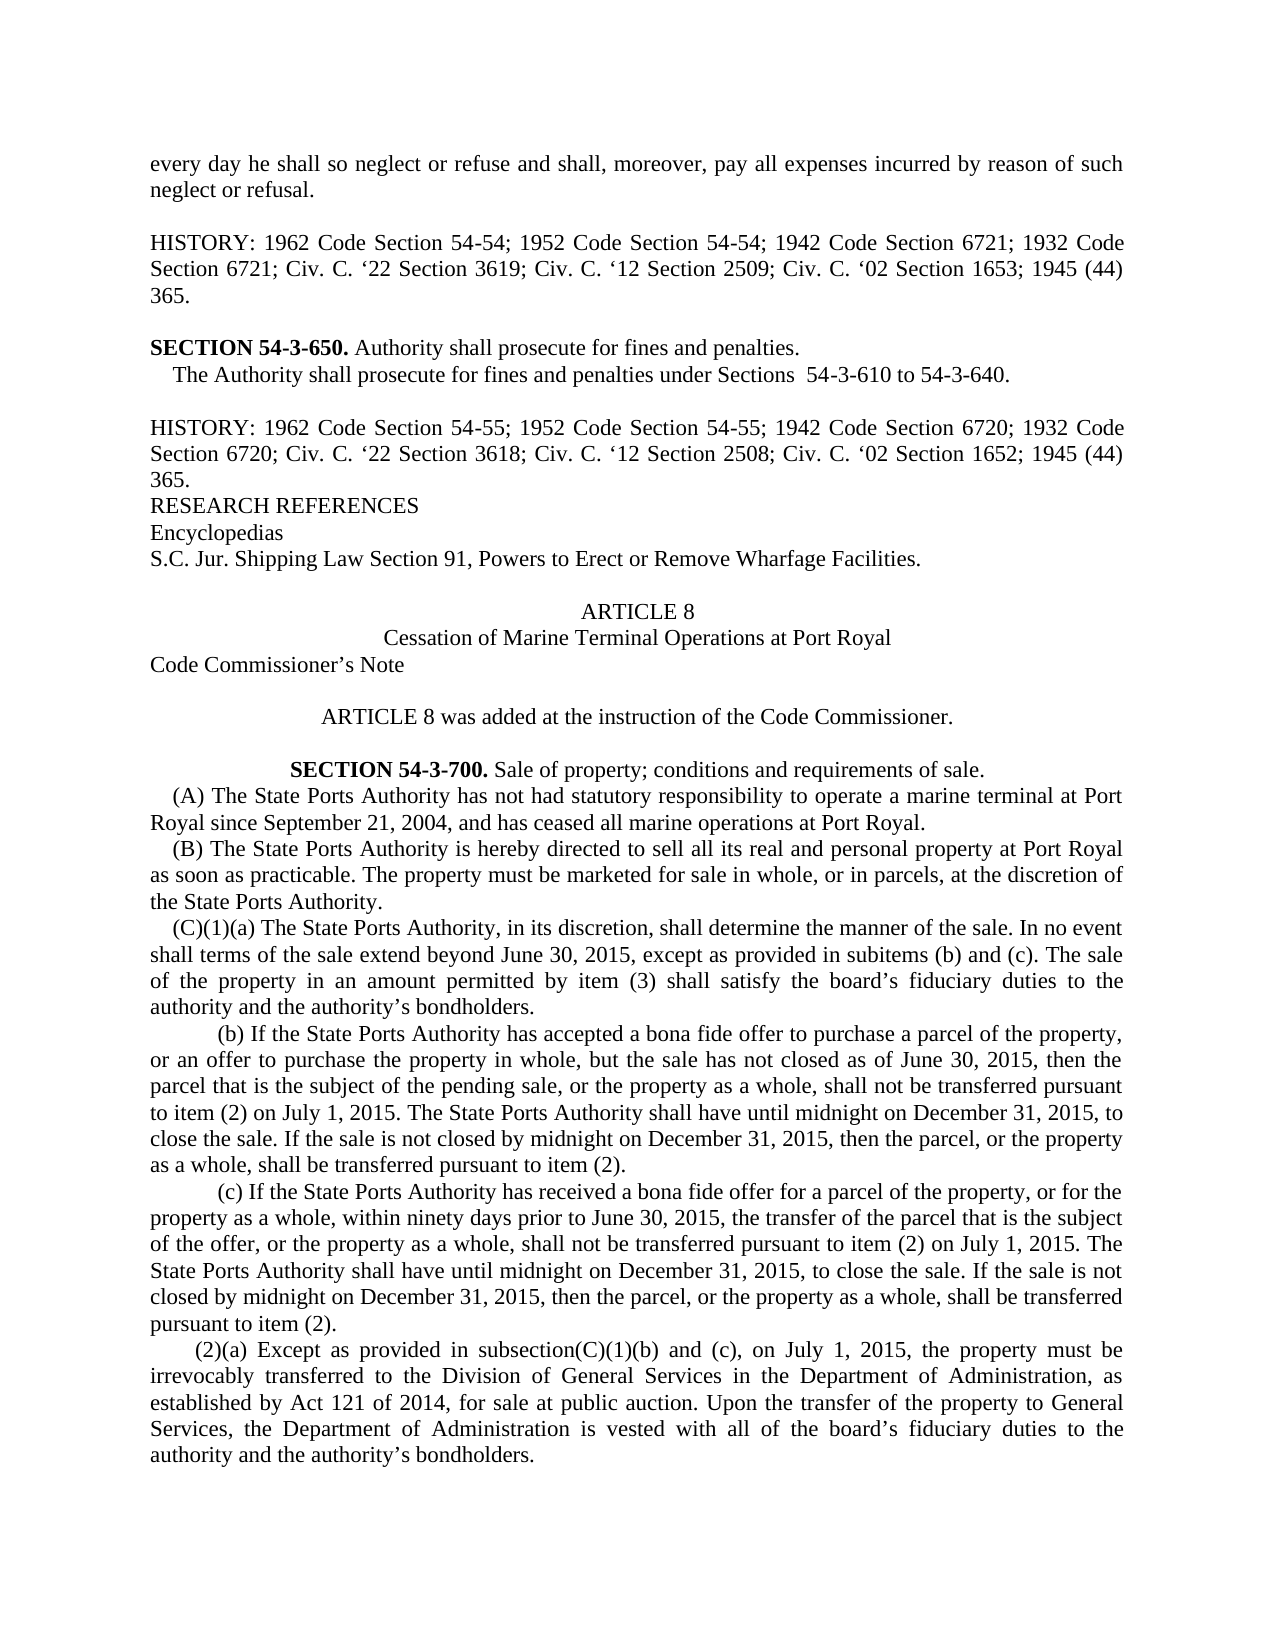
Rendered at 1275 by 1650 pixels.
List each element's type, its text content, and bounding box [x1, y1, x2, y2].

text S.C. Jur. Shipping Law Section 91, Powers to Erect or Remove Wharfage Facilities. [150, 545, 1125, 572]
text (2)(a) Except as provided in subsection(C)(1)(b) and (c), on July 1, 2015, the property must be irrevocably transferred to the Division of General Services in the Department of Administration, as established by Act 121 of 2014, for sale at public auction. Upon the transfer of the property to General Services, the Department of Administration is vested with all of the board’s fiduciary duties to the authority and the authority’s bondholders. [150, 1336, 1125, 1468]
text (C)(1)(a) The State Ports Authority, in its discretion, shall determine the manner of the sale. In no event shall terms of the sale extend beyond June 30, 2015, except as provided in subitems (b) and (c). The sale of the property in an amount permitted by item (3) shall satisfy the board’s fiduciary duties to the authority and the authority’s bondholders. [150, 914, 1125, 1020]
text HISTORY: 1962 Code Section 54-54; 1952 Code Section 54-54; 1942 Code Section 6721; 1932 Code Section 6721; Civ. C. ‘22 Section 3619; Civ. C. ‘12 Section 2509; Civ. C. ‘02 Section 1653; 1945 (44) 365. [150, 229, 1125, 308]
text HISTORY: 1962 Code Section 54-55; 1952 Code Section 54-55; 1942 Code Section 6720; 1932 Code Section 6720; Civ. C. ‘22 Section 3618; Civ. C. ‘12 Section 2508; Civ. C. ‘02 Section 1652; 1945 (44) 365. [150, 413, 1125, 493]
text SECTION 54-3-650. Authority shall prosecute for fines and penalties. [150, 334, 1125, 361]
text RESEARCH REFERENCES [150, 493, 1125, 519]
text The Authority shall prosecute for fines and penalties under Sections 54-3-610 to 54-3-640. [150, 361, 1125, 387]
text (A) The State Ports Authority has not had statutory responsibility to operate a marine terminal at Port Royal since September 21, 2004, and has ceased all marine operations at Port Royal. [150, 782, 1125, 835]
text (b) If the State Ports Authority has accepted a bona fide offer to purchase a parcel of the property, or an offer to purchase the property in whole, but the sale has not closed as of June 30, 2015, then the parcel that is the subject of the pending sale, or the property as a whole, shall not be transferred pursuant to item (2) on July 1, 2015. The State Ports Authority shall have until midnight on December 31, 2015, to close the sale. If the sale is not closed by midnight on December 31, 2015, then the parcel, or the property as a whole, shall be transferred pursuant to item (2). [150, 1020, 1125, 1178]
text (c) If the State Ports Authority has received a bona fide offer for a parcel of the property, or for the property as a whole, within ninety days prior to June 30, 2015, the transfer of the parcel that is the subject of the offer, or the property as a whole, shall not be transferred pursuant to item (2) on July 1, 2015. The State Ports Authority shall have until midnight on December 31, 2015, to close the sale. If the sale is not closed by midnight on December 31, 2015, then the parcel, or the property as a whole, shall be transferred pursuant to item (2). [150, 1178, 1125, 1336]
text Code Commissioner’s Note [150, 651, 1125, 677]
text Encyclopedias [150, 519, 1125, 545]
text Cessation of Marine Terminal Operations at Port Royal [150, 624, 1125, 651]
text (B) The State Ports Authority is hereby directed to sell all its real and personal property at Port Royal as soon as practicable. The property must be marketed for sale in whole, or in parcels, at the discretion of the State Ports Authority. [150, 835, 1125, 914]
text SECTION 54-3-700. Sale of property; conditions and requirements of sale. [150, 756, 1125, 782]
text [150, 150, 1125, 203]
text ARTICLE 8 [150, 598, 1125, 624]
text ARTICLE 8 was added at the instruction of the Code Commissioner. [150, 703, 1125, 730]
